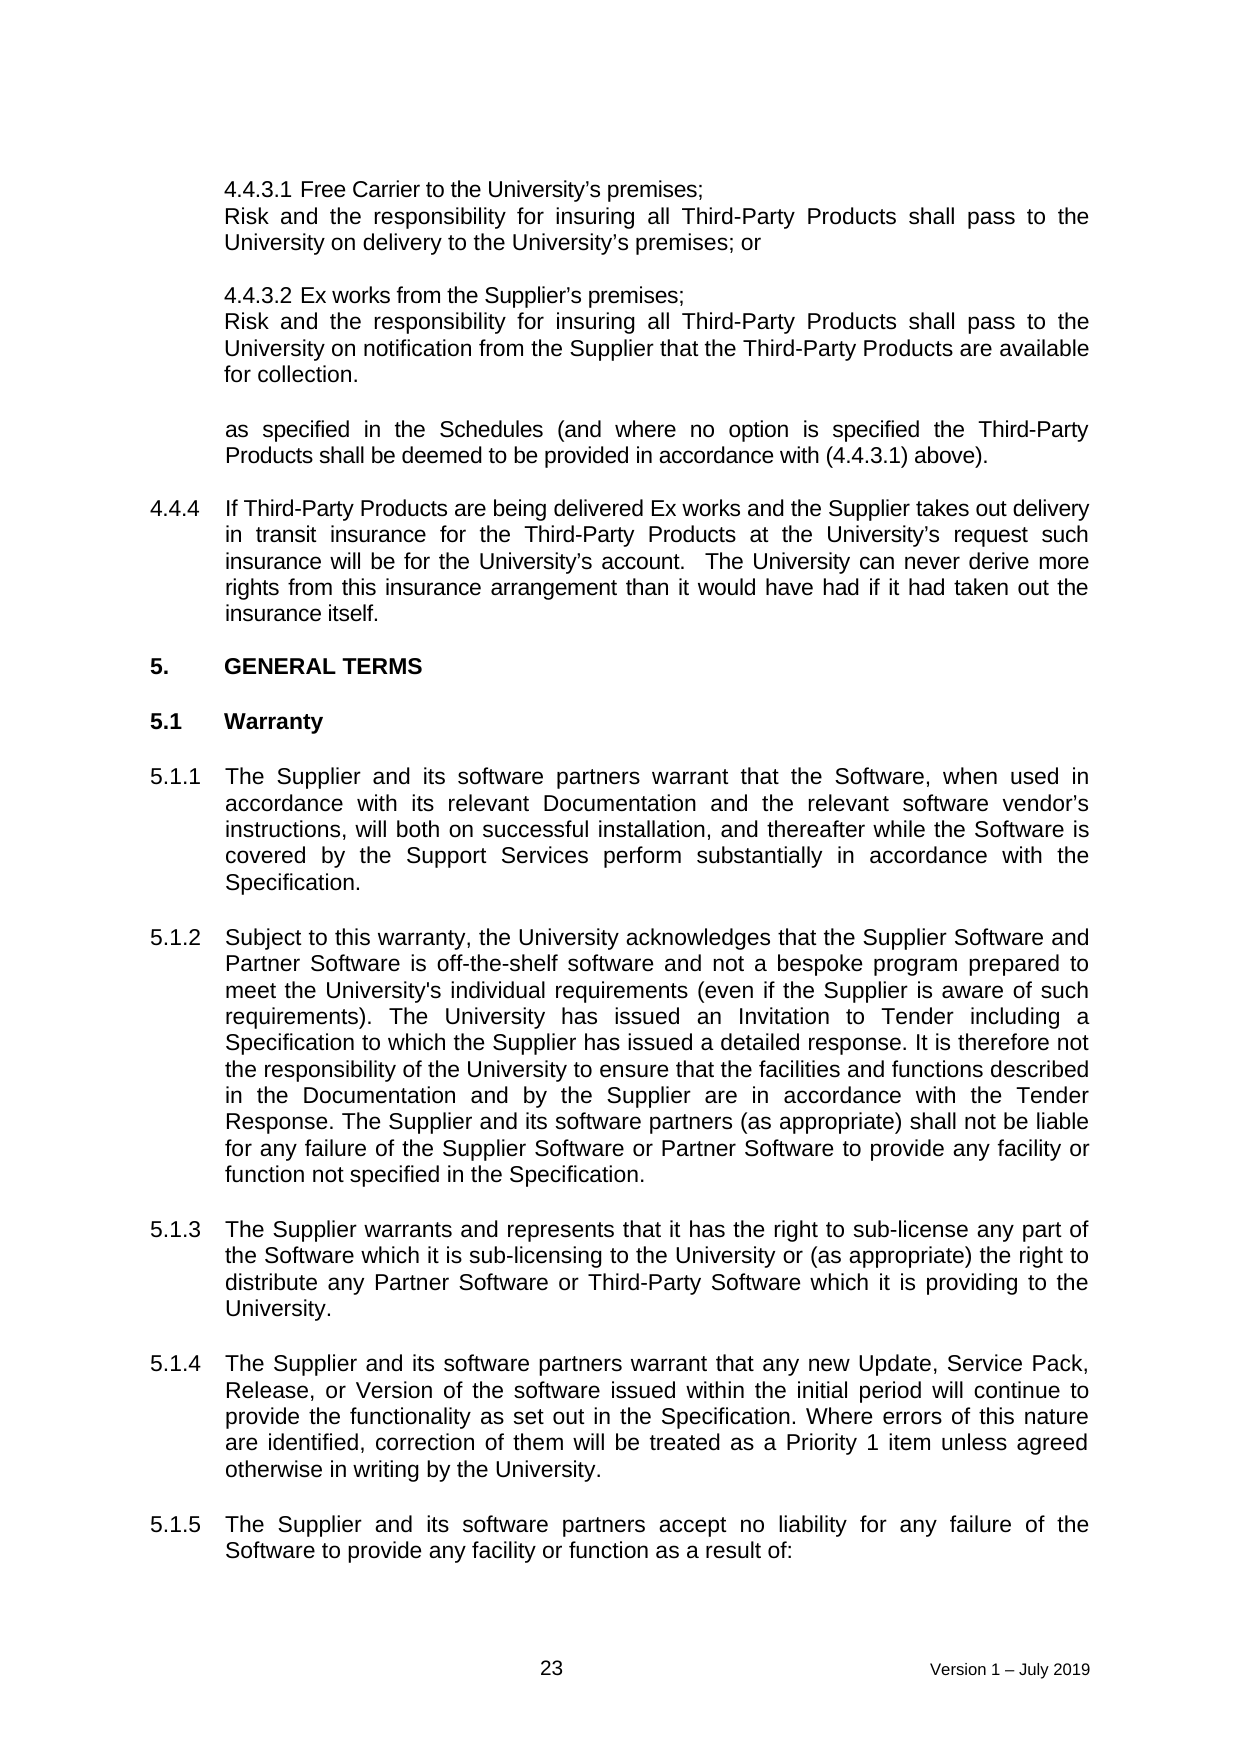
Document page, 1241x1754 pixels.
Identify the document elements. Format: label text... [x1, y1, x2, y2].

subtitle 5.1.3 The Supplier warrants and represents that it has the right to sub-license any part of the Software which it is sub-licensing to the University or (as appropriate) the right to distribute any Partner Software or Third-Party Software which it is providing to the University. [150, 1216, 1090, 1322]
text 4.4.3.2 Ex works from the Supplier’s premises; [150, 282, 1090, 308]
subtitle General Terms [150, 653, 1090, 679]
subtitle 5.1.1 The Supplier and its software partners warrant that the Software, when used in accordance with its relevant Documentation and the relevant software vendor’s instructions, will both on successful installation, and thereafter while the Software is covered by the Support Services perform substantially in accordance with the Specification. [150, 763, 1090, 895]
subtitle Warranty [150, 708, 1090, 734]
subtitle 5.1.5 The Supplier and its software partners accept no liability for any failure of the Software to provide any facility or function as a result of: [150, 1511, 1090, 1563]
subtitle 5.1.2 Subject to this warranty, the University acknowledges that the Supplier Software and Partner Software is off-the-shelf software and not a bespoke program prepared to meet the University's individual requirements (even if the Supplier is aware of such requirements). The University has issued an Invitation to Tender including a Specification to which the Supplier has issued a detailed response. It is therefore not the responsibility of the University to ensure that the facilities and functions described in the Documentation and by the Supplier are in accordance with the Tender Response. The Supplier and its software partners (as appropriate) shall not be liable for any failure of the Supplier Software or Partner Software to provide any facility or function not specified in the Specification. [150, 924, 1090, 1187]
text 4.4.3.1 Free Carrier to the University’s premises; [150, 176, 1090, 203]
subtitle 5.1.4 The Supplier and its software partners warrant that any new Update, Service Pack, Release, or Version of the software issued within the initial period will continue to provide the functionality as set out in the Specification. Where errors of this nature are identified, correction of them will be treated as a Priority 1 item unless agreed otherwise in writing by the University. [150, 1350, 1090, 1482]
text 4.4.4 If Third-Party Products are being delivered Ex works and the Supplier takes out delivery in transit insurance for the Third-Party Products at the University’s request such insurance will be for the University’s account. The University can never derive more rights from this insurance arrangement than it would have had if it had taken out the insurance itself. [150, 495, 1090, 627]
text as specified in the Schedules (and where no option is specified the Third-Party Products shall be deemed to be provided in accordance with (4.4.3.1) above). [225, 416, 1090, 469]
text Risk and the responsibility for insuring all Third-Party Products shall pass to the University on notification from the Supplier that the Third-Party Products are available for collection. [179, 308, 1090, 387]
text Risk and the responsibility for insuring all Third-Party Products shall pass to the University on delivery to the University’s premises; or [224, 203, 1090, 255]
